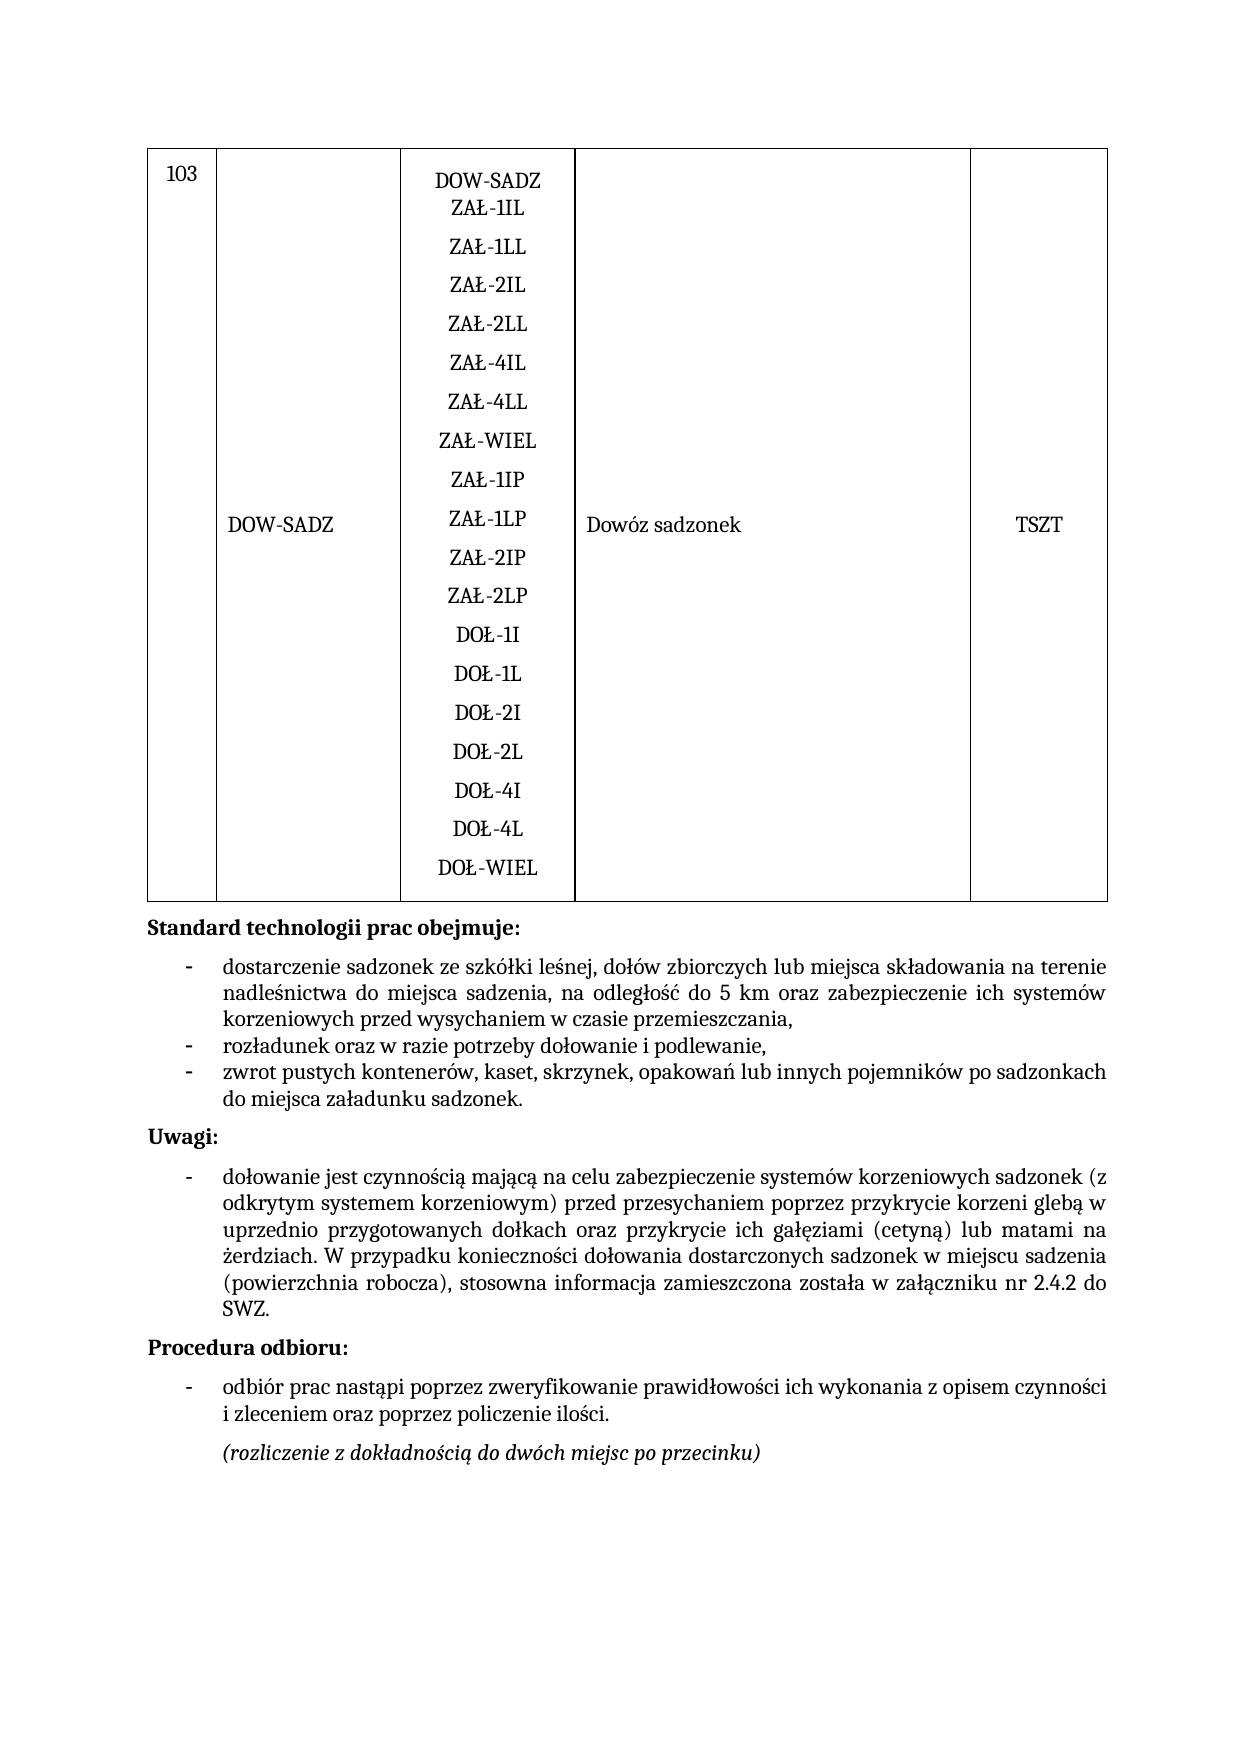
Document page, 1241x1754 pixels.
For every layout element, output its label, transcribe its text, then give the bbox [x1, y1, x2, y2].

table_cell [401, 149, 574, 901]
text Uwagi: [148, 1124, 1107, 1151]
text Standard technologii prac obejmuje: [148, 915, 1107, 941]
list rozładunek oraz w razie potrzeby dołowanie i podlewanie, [185, 1033, 1107, 1059]
list odbiór prac nastąpi poprzez zweryfikowanie prawidłowości ich wykonania z opisem czynności i zleceniem oraz poprzez policzenie ilości. [185, 1373, 1107, 1427]
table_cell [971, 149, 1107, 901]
list dostarczenie sadzonek ze szkółki leśnej, dołów zbiorczych lub miejsca składowania na terenie nadleśnictwa do miejsca sadzenia, na odległość do 5 km oraz zabezpieczenie ich systemów korzeniowych przed wysychaniem w czasie przemieszczania, [185, 953, 1107, 1033]
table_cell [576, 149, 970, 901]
text (rozliczenie z dokładnością do dwóch miejsc po przecinku) [148, 1439, 1107, 1466]
list zwrot pustych kontenerów, kaset, skrzynek, opakowań lub innych pojemników po sadzonkach do miejsca załadunku sadzonek. [185, 1059, 1107, 1112]
list dołowanie jest czynnością mającą na celu zabezpieczenie systemów korzeniowych sadzonek (z odkrytym systemem korzeniowym) przed przesychaniem poprzez przykrycie korzeni glebą w uprzednio przygotowanych dołkach oraz przykrycie ich gałęziami (cetyną) lub matami na żerdziach. W przypadku konieczności dołowania dostarczonych sadzonek w miejscu sadzenia (powierzchnia robocza), stosowna informacja zamieszczona została w załączniku nr 2.4.2 do SWZ. [185, 1163, 1107, 1322]
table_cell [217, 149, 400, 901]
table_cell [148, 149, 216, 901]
text Procedura odbioru: [148, 1334, 1107, 1361]
